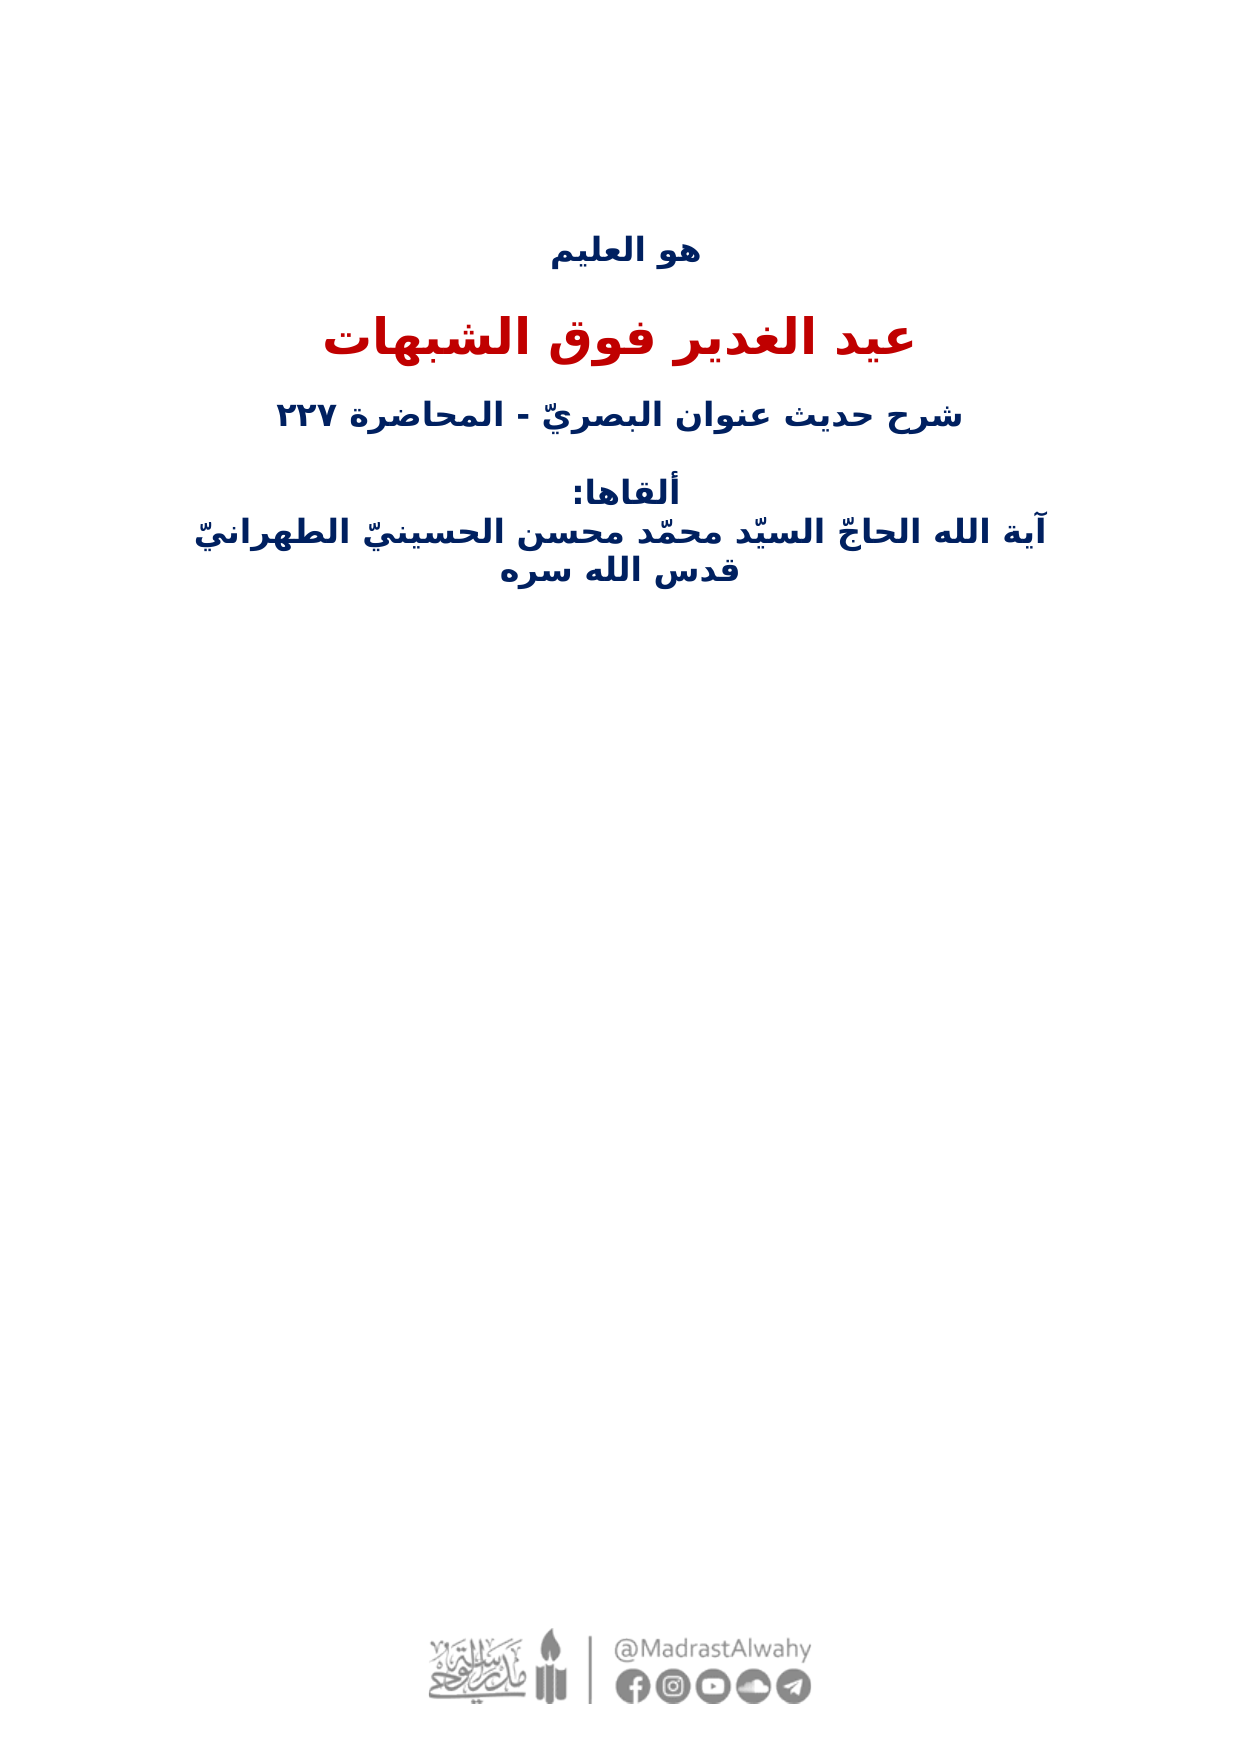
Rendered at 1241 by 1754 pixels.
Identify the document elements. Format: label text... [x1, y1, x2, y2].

text آية الله الحاجّ السيّد محمّد محسن الحسينيّ الطهرانيّ [177, 512, 1063, 551]
text شرح حديث عنوان البصريّ - المحاضرة ٢٢۷ [177, 396, 1063, 434]
text ألقاها: [177, 473, 1063, 512]
text هو العليم [177, 231, 1063, 269]
picture [428, 1628, 812, 1704]
text قدس الله سره [177, 551, 1063, 590]
title عيد الغدير فوق الشبهات [177, 308, 1063, 366]
